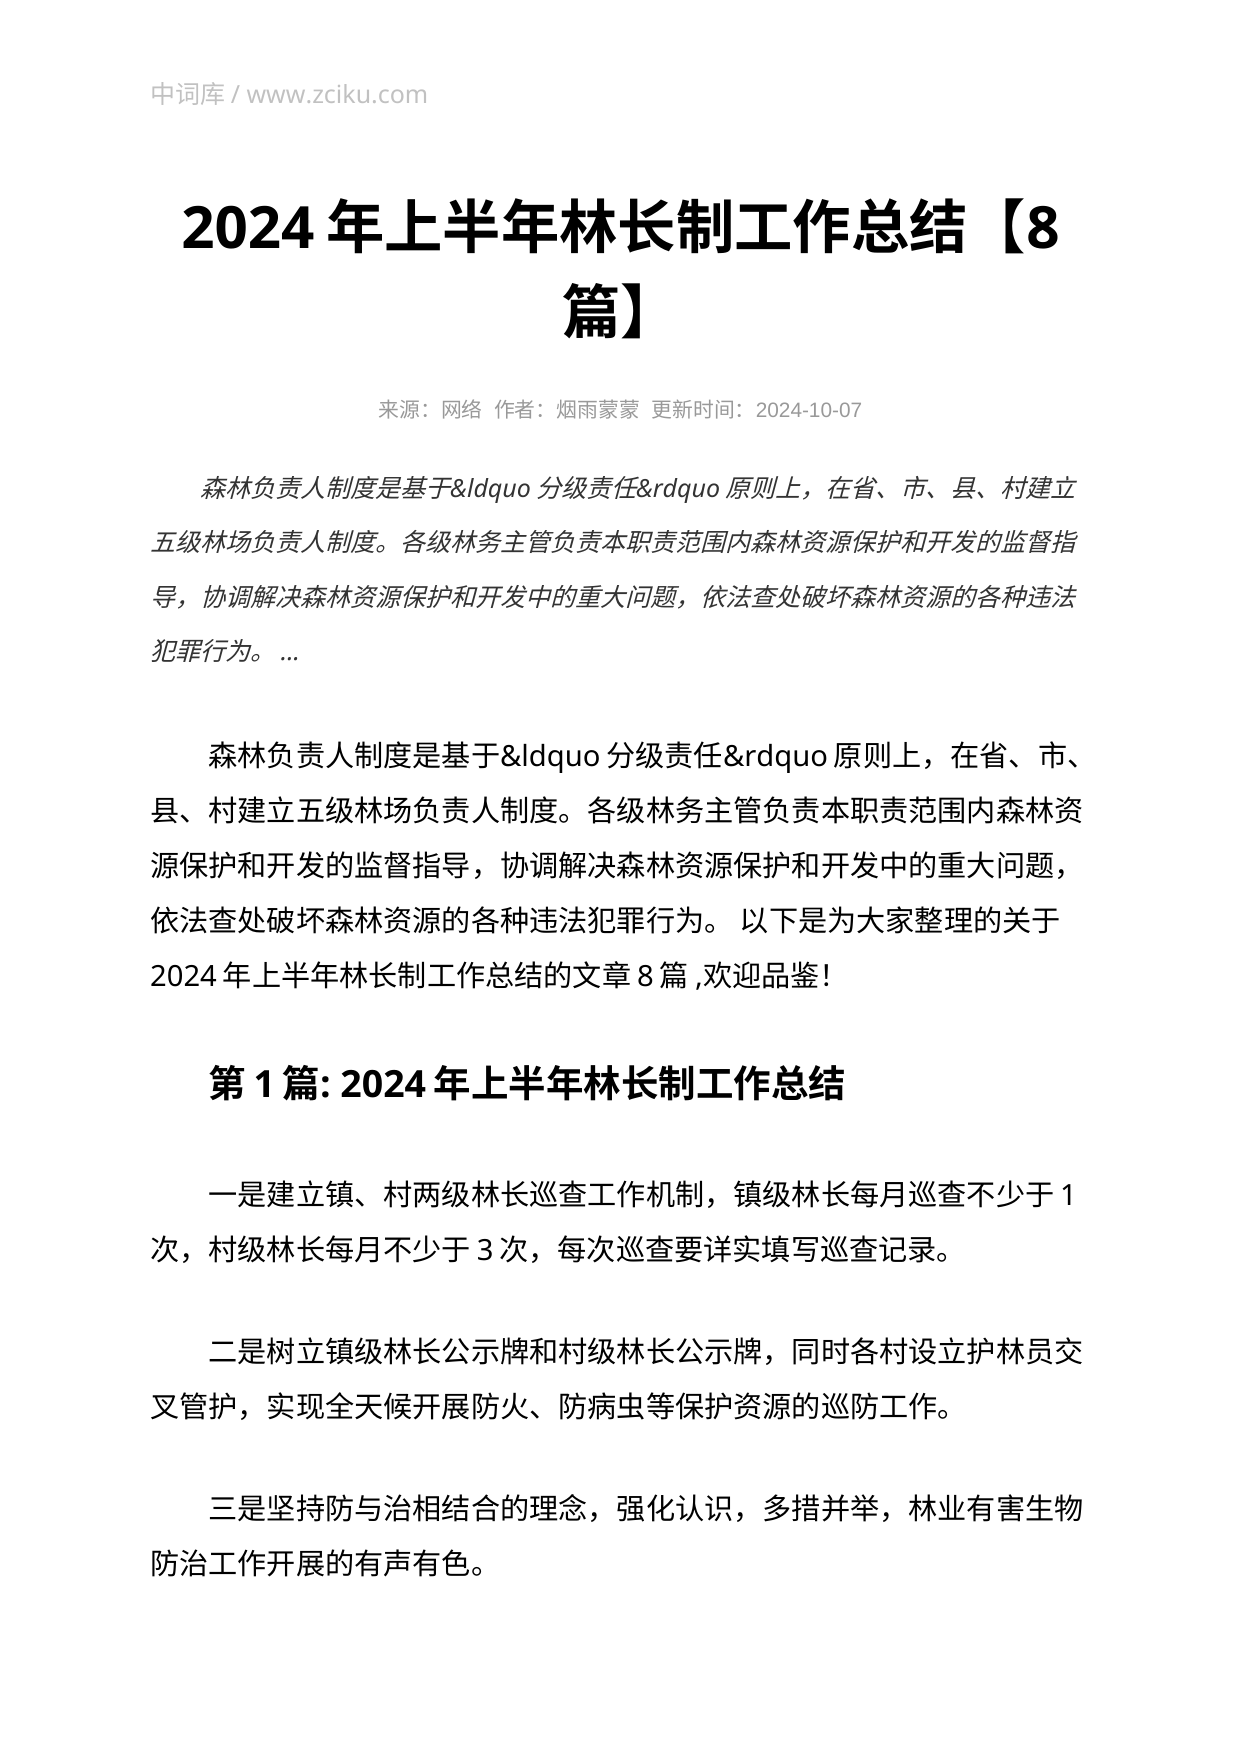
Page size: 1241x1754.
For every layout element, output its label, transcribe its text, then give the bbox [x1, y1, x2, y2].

text 一是建立镇、村两级林长巡查工作机制，镇级林长每月巡查不少于1次，村级林长每月不少于3次，每次巡查要详实填写巡查记录。 [150, 1172, 1090, 1269]
text 森林负责人制度是基于&ldquo分级责任&rdquo原则上，在省、市、县、村建立五级林场负责人制度。各级林务主管负责本职责范围内森林资源保护和开发的监督指导，协调解决森林资源保护和开发中的重大问题，依法查处破坏森林资源的各种违法犯罪行为。 ... [150, 468, 1090, 668]
subtitle 2024年上半年林长制工作总结【8篇】 [150, 181, 1090, 351]
text 第1篇: 2024年上半年林长制工作总结 [150, 1054, 1090, 1109]
text 三是坚持防与治相结合的理念，强化认识，多措并举，林业有害生物防治工作开展的有声有色。 [150, 1486, 1090, 1583]
text 森林负责人制度是基于&ldquo分级责任&rdquo原则上，在省、市、县、村建立五级林场负责人制度。各级林务主管负责本职责范围内森林资源保护和开发的监督指导，协调解决森林资源保护和开发中的重大问题，依法查处破坏森林资源的各种违法犯罪行为。 以下是为大家整理的关于2024年上半年林长制工作总结的文章8篇 ,欢迎品鉴！ [150, 733, 1090, 995]
text 二是树立镇级林长公示牌和村级林长公示牌，同时各村设立护林员交叉管护，实现全天候开展防火、防病虫等保护资源的巡防工作。 [150, 1329, 1090, 1426]
text 来源：网络 作者：烟雨蒙蒙 更新时间：2024-10-07 [150, 397, 1090, 421]
